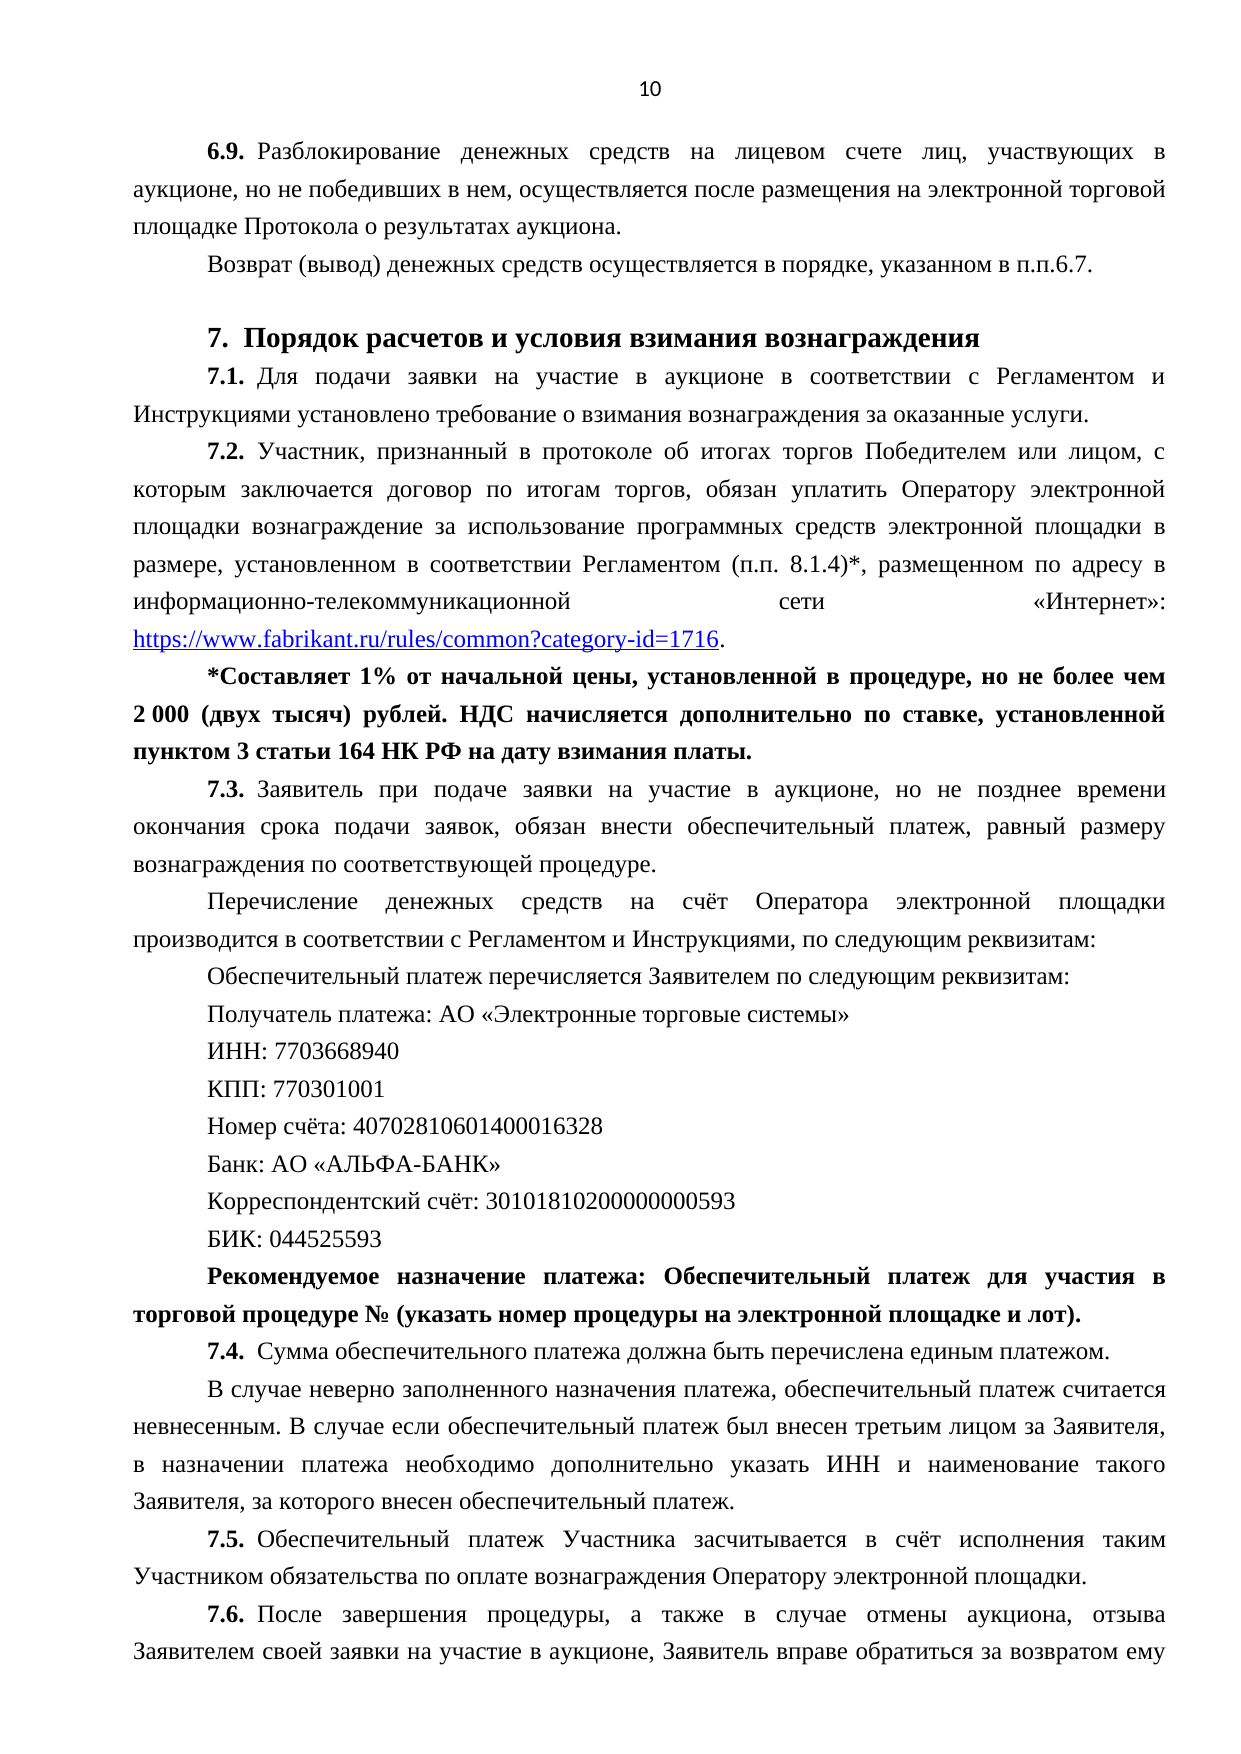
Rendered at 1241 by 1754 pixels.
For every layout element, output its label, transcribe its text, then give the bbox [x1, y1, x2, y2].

text 7.3. Заявитель при подаче заявки на участие в аукционе, но не позднее времени окончания срока подачи заявок, обязан внести обеспечительный платеж, равный размеру вознаграждения по соответствующей процедуре. [133, 767, 1167, 880]
text 7.1. Для подачи заявки на участие в аукционе в соответствии с Регламентом и Инструкциями установлено требование о взимания вознаграждения за оказанные услуги. [133, 355, 1167, 430]
text Корреспондентский счёт: 30101810200000000593 [133, 1180, 1167, 1217]
text Возврат (вывод) денежных средств осуществляется в порядке, указанном в п.п.6.7. [133, 242, 1167, 280]
text Перечисление денежных средств на счёт Оператора электронной площадки производится в соответствии с Регламентом и Инструкциями, по следующим реквизитам: [133, 880, 1167, 955]
text БИК: 044525593 [133, 1217, 1167, 1255]
text Получатель платежа: АО «Электронные торговые системы» [133, 992, 1167, 1030]
text КПП: 770301001 [133, 1067, 1167, 1105]
text Рекомендуемое назначение платежа: Обеспечительный платеж для участия в торговой процедуре № (указать номер процедуры на электронной площадке и лот). [133, 1255, 1167, 1330]
text 6.9. Разблокирование денежных средств на лицевом счете лиц, участвующих в аукционе, но не победивших в нем, осуществляется после размещения на электронной торговой площадке Протокола о результатах аукциона. [133, 130, 1167, 242]
text *Составляет 1% от начальной цены, установленной в процедуре, но не более чем 2 000 (двух тысяч) рублей. НДС начисляется дополнительно по ставке, установленной пунктом 3 статьи 164 НК РФ на дату взимания платы. [133, 655, 1167, 767]
text Номер счёта: 40702810601400016328 [133, 1105, 1167, 1142]
text Обеспечительный платеж перечисляется Заявителем по следующим реквизитам: [133, 955, 1167, 992]
text 7.4. Сумма обеспечительного платежа должна быть перечислена единым платежом. [133, 1330, 1167, 1367]
text 7.5. Обеспечительный платеж Участника засчитывается в счёт исполнения таким Участником обязательства по оплате вознаграждения Оператору электронной площадки. [133, 1517, 1167, 1592]
text В случае неверно заполненного назначения платежа, обеспечительный платеж считается невнесенным. В случае если обеспечительный платеж был внесен третьим лицом за Заявителя, в назначении платежа необходимо дополнительно указать ИНН и наименование такого Заявителя, за которого внесен обеспечительный платеж. [133, 1367, 1167, 1517]
text 7.2. Участник, признанный в протоколе об итогах торгов Победителем или лицом, с которым заключается договор по итогам торгов, обязан уплатить Оператору электронной площадки вознаграждение за использование программных средств электронной площадки в размере, установленном в соответствии Регламентом (п.п. 8.1.4)*, размещенном по адресу в информационно-телекоммуникационной сети «Интернет»: https://www.fabrikant.ru/rules/common?category-id=1716. [133, 430, 1167, 655]
text Банк: АО «АЛЬФА-БАНК» [133, 1142, 1167, 1180]
text 7. Порядок расчетов и условия взимания вознаграждения [133, 317, 1167, 355]
text ИНН: 7703668940 [133, 1030, 1167, 1067]
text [133, 1592, 1167, 1667]
